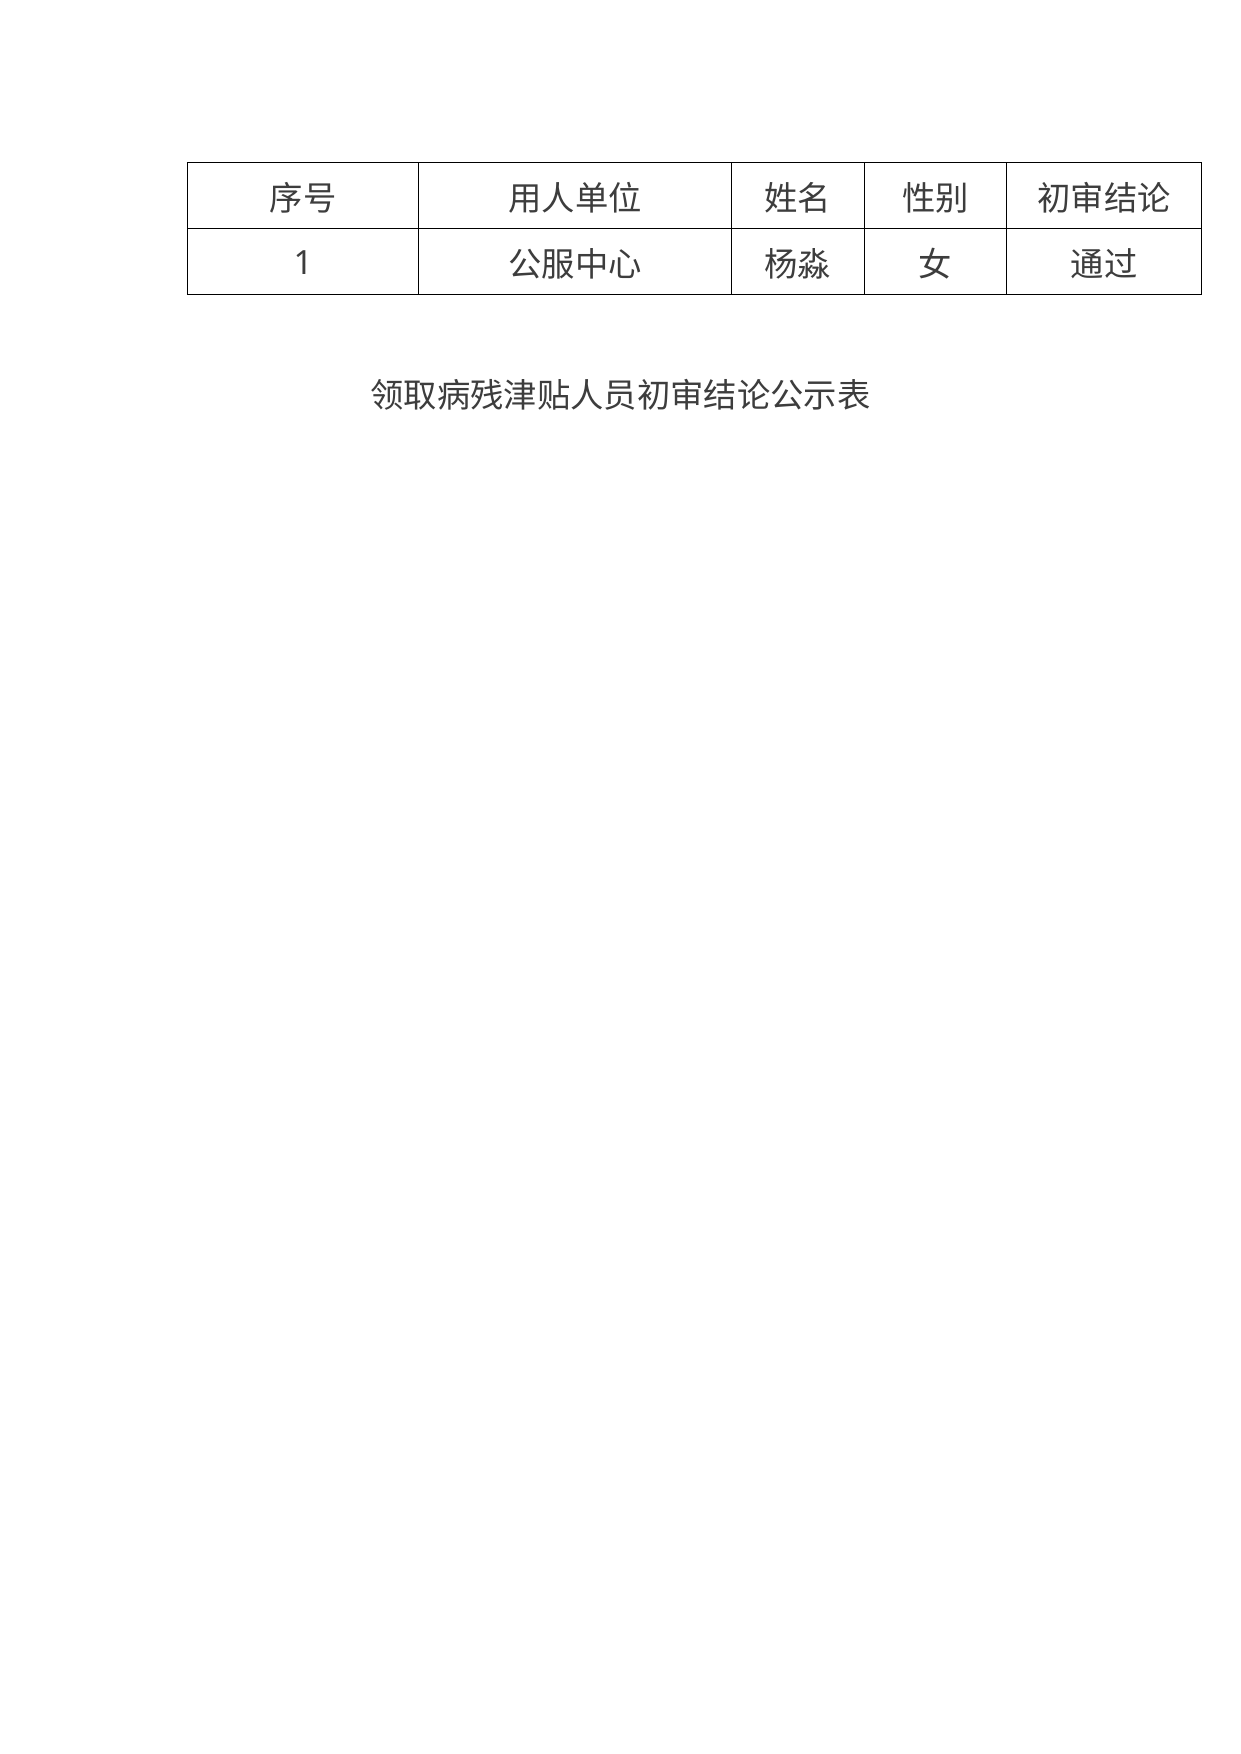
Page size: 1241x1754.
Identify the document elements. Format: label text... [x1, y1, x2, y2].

text 领取病残津贴人员初审结论公示表 [187, 360, 1053, 425]
table_header 初审结论 [1007, 163, 1201, 228]
table_cell 通过 [1007, 229, 1201, 294]
table_cell 杨淼 [732, 229, 864, 294]
table_cell 公服中心 [419, 229, 731, 294]
table_cell 女 [865, 229, 1006, 294]
table_cell 1 [188, 229, 418, 294]
table_header 序号 [188, 163, 418, 228]
table_header 性别 [865, 163, 1006, 228]
table_header 用人单位 [419, 163, 731, 228]
table_header 姓名 [732, 163, 864, 228]
